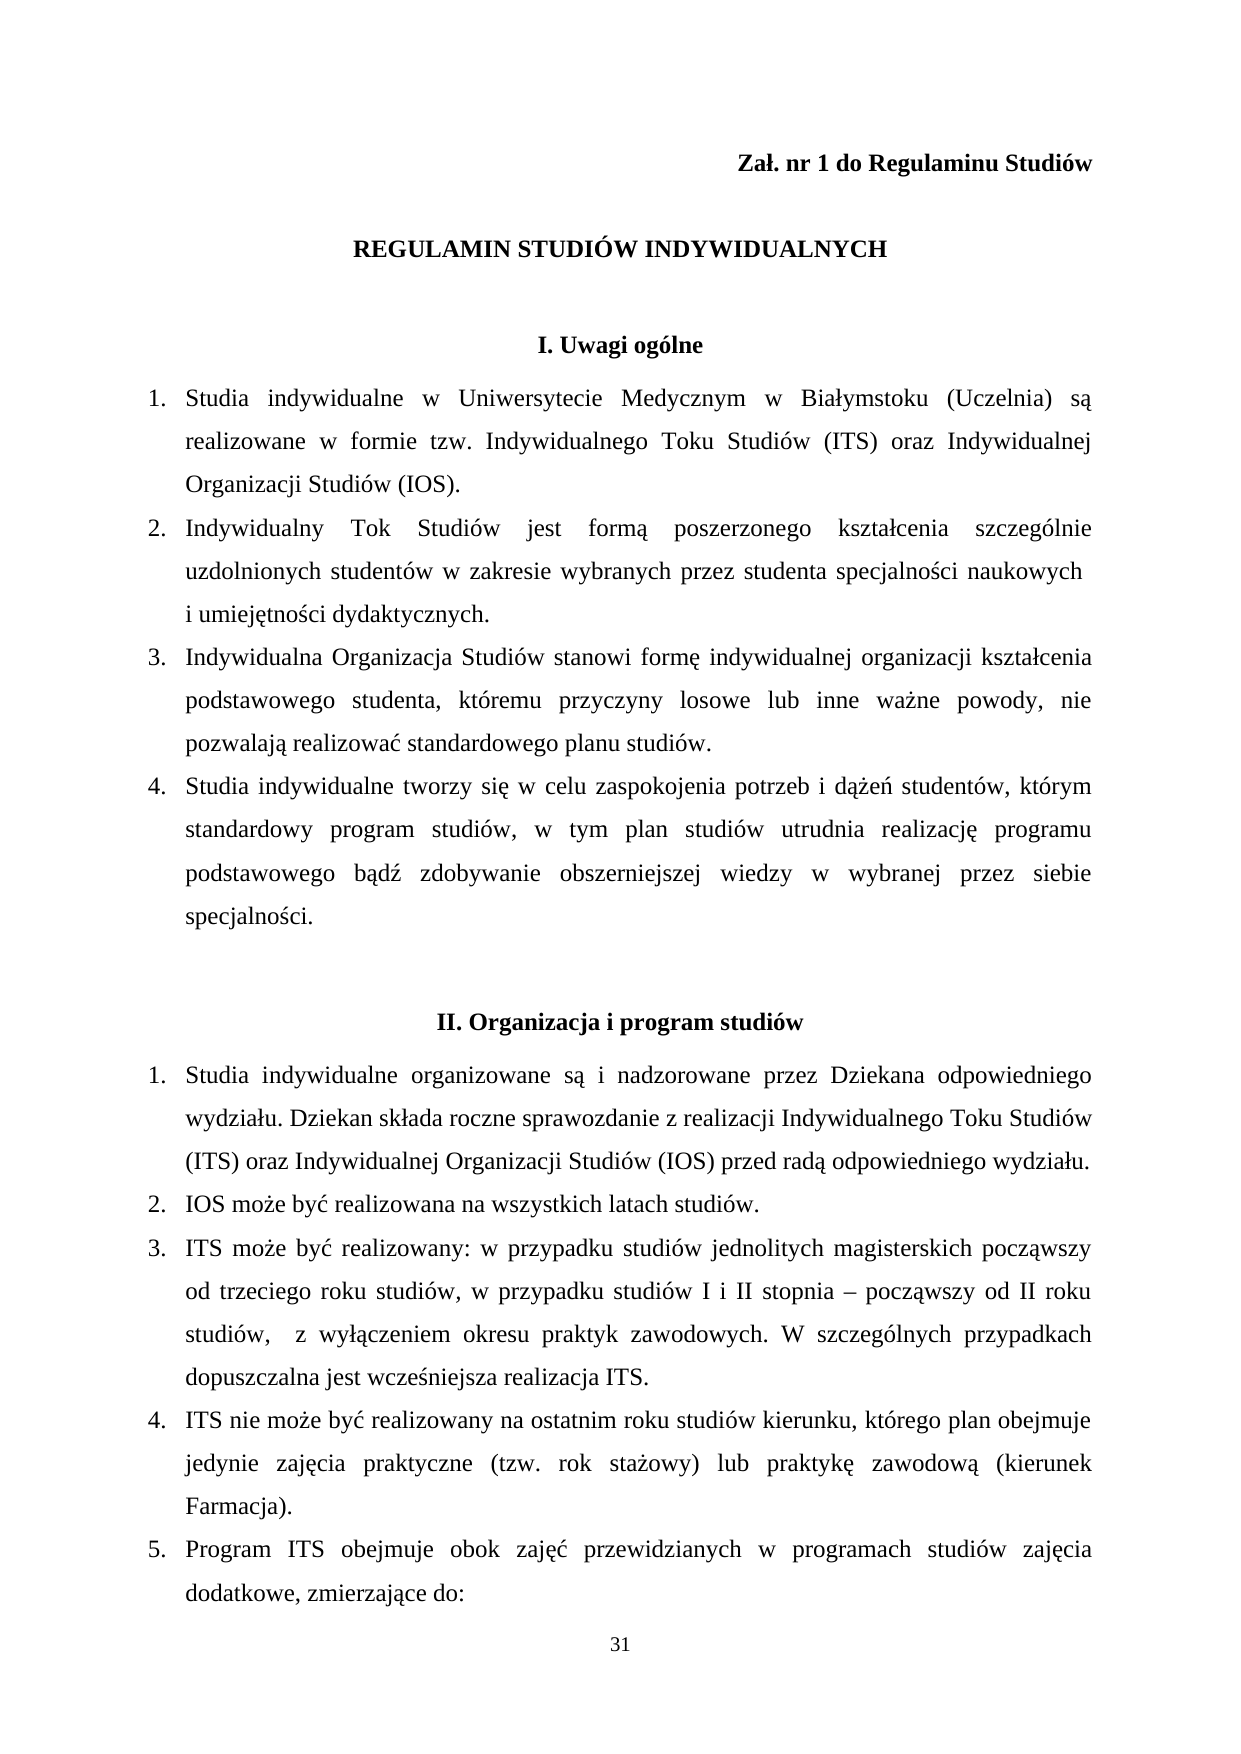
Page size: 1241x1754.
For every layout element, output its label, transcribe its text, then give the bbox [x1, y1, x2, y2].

text I. Uwagi ogólne [148, 330, 1093, 359]
list Indywidualny Tok Studiów jest formą poszerzonego kształcenia szczególnie uzdolnionych studentów w zakresie wybranych przez studenta specjalności naukowych i umiejętności dydaktycznych. [148, 513, 1093, 628]
list IOS może być realizowana na wszystkich latach studiów. [148, 1189, 1093, 1218]
list Studia indywidualne organizowane są i nadzorowane przez Dziekana odpowiedniego wydziału. Dziekan składa roczne sprawozdanie z realizacji Indywidualnego Toku Studiów (ITS) oraz Indywidualnej Organizacji Studiów (IOS) przed radą odpowiedniego wydziału. [148, 1060, 1093, 1175]
text Zał. nr 1 do Regulaminu Studiów [148, 148, 1093, 176]
list ITS może być realizowany: w przypadku studiów jednolitych magisterskich począwszy od trzeciego roku studiów, w przypadku studiów I i II stopnia – począwszy od II roku studiów, z wyłączeniem okresu praktyk zawodowych. W szczególnych przypadkach dopuszczalna jest wcześniejsza realizacja ITS. [148, 1233, 1093, 1391]
text II. Organizacja i program studiów [148, 1007, 1093, 1036]
list Program ITS obejmuje obok zajęć przewidzianych w programach studiów zajęcia dodatkowe, zmierzające do: [148, 1534, 1093, 1606]
list ITS nie może być realizowany na ostatnim roku studiów kierunku, którego plan obejmuje jedynie zajęcia praktyczne (tzw. rok stażowy) lub praktykę zawodową (kierunek Farmacja). [148, 1405, 1093, 1520]
text REGULAMIN STUDIÓW INDYWIDUALNYCH [148, 234, 1093, 306]
list Studia indywidualne tworzy się w celu zaspokojenia potrzeb i dążeń studentów, którym standardowy program studiów, w tym plan studiów utrudnia realizację programu podstawowego bądź zdobywanie obszerniejszej wiedzy w wybranej przez siebie specjalności. [148, 771, 1093, 929]
list Studia indywidualne w Uniwersytecie Medycznym w Białymstoku (Uczelnia) są realizowane w formie tzw. Indywidualnego Toku Studiów (ITS) oraz Indywidualnej Organizacji Studiów (IOS). [148, 383, 1093, 498]
list Indywidualna Organizacja Studiów stanowi formę indywidualnej organizacji kształcenia podstawowego studenta, któremu przyczyny losowe lub inne ważne powody, nie pozwalają realizować standardowego planu studiów. [148, 642, 1093, 757]
